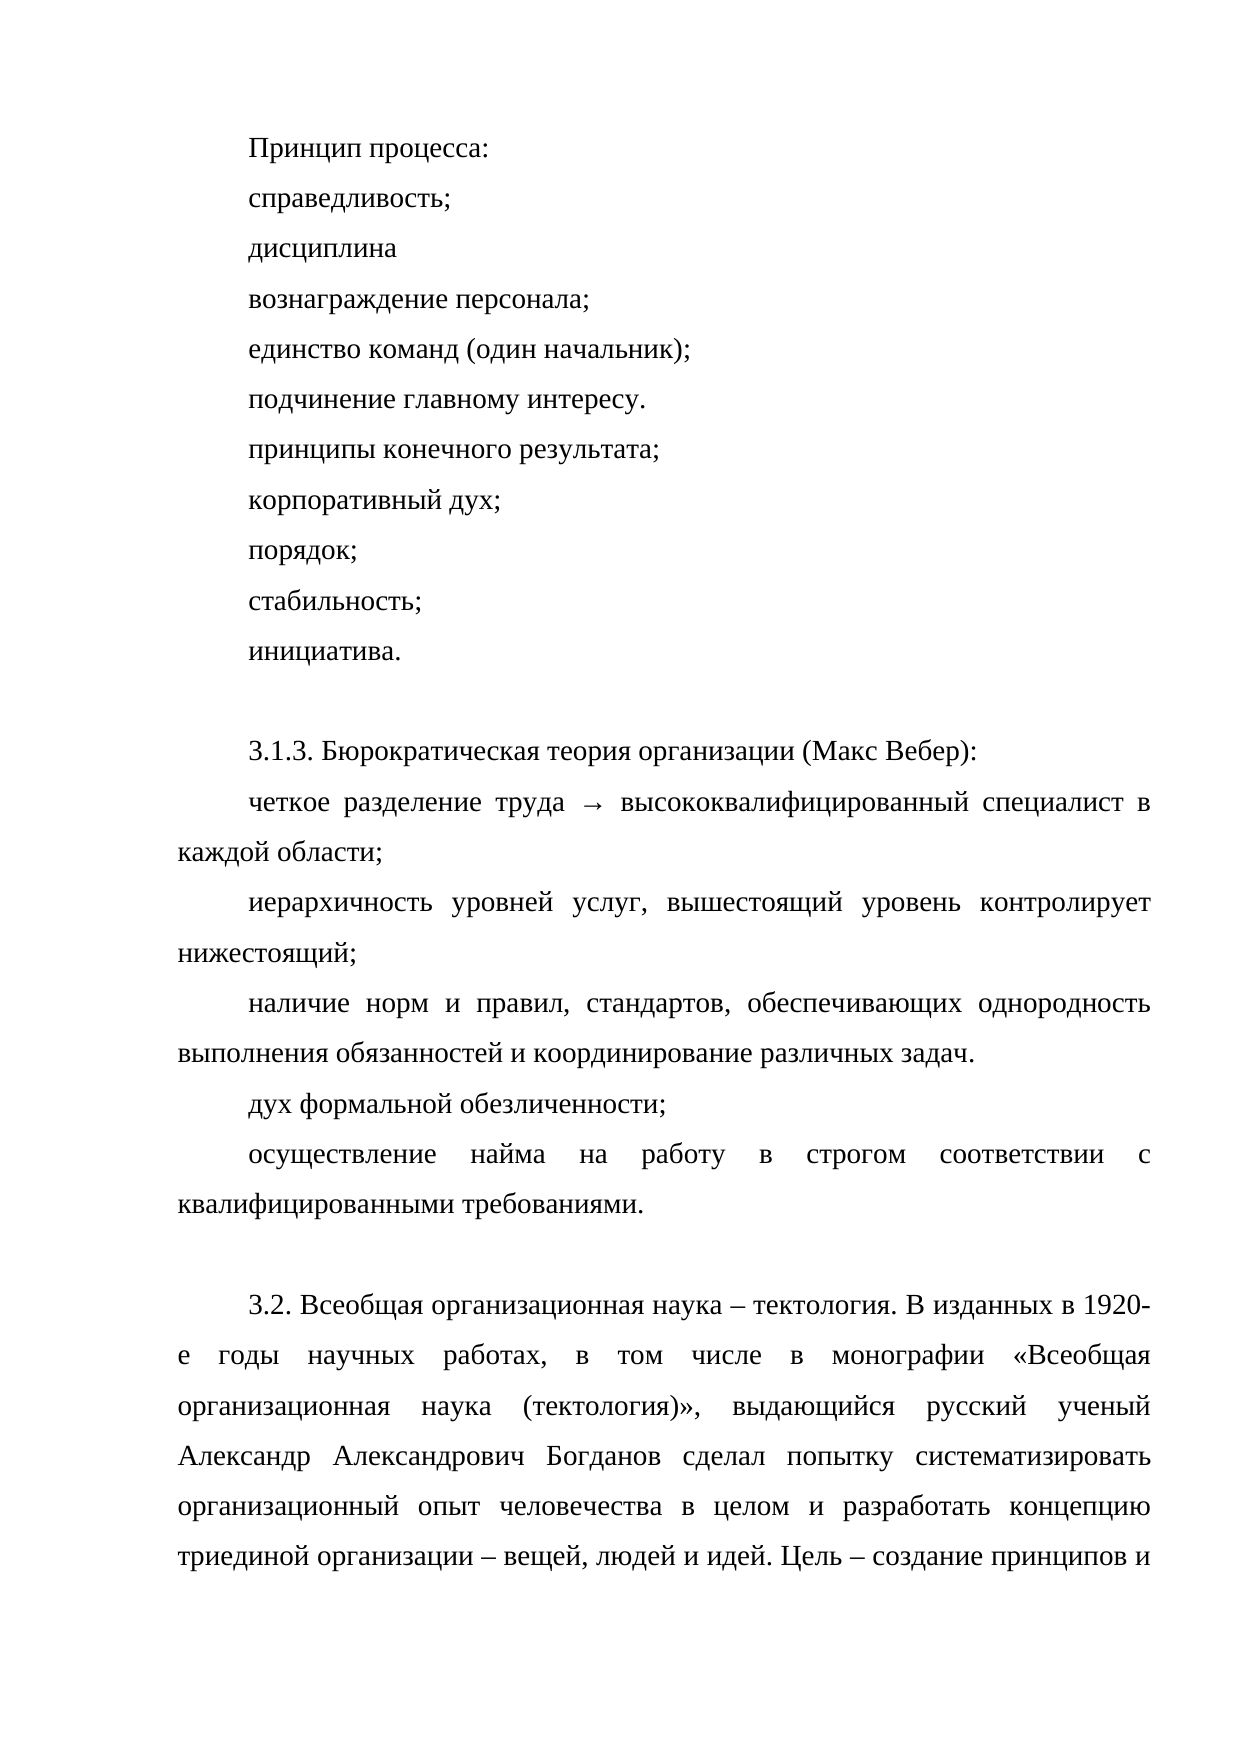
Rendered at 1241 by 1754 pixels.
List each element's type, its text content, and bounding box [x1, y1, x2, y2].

text наличие норм и правил, стандартов, обеспечивающих однородность выполнения обязанностей и координирование различных задач. [177, 985, 1152, 1069]
text четкое разделение труда → высококвалифицированный специалист в каждой области; [177, 784, 1152, 868]
text дисциплина [177, 230, 1152, 264]
text стабильность; [177, 583, 1152, 616]
text осуществление найма на работу в строгом соответствии с квалифицированными требованиями. [177, 1136, 1152, 1220]
text вознаграждение персонала; [177, 281, 1152, 314]
text подчинение главному интересу. [177, 381, 1152, 415]
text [177, 1287, 1152, 1572]
text дух формальной обезличенности; [177, 1086, 1152, 1119]
text инициатива. [177, 633, 1152, 666]
text иерархичность уровней услуг, вышестоящий уровень контролирует нижестоящий; [177, 884, 1152, 968]
text 3.1.3. Бюрократическая теория организации (Макс Вебер): [177, 733, 1152, 767]
text Принцип процесса: [177, 130, 1152, 163]
text корпоративный дух; [177, 482, 1152, 516]
text порядок; [177, 532, 1152, 566]
text справедливость; [177, 180, 1152, 214]
text единство команд (один начальник); [177, 331, 1152, 364]
text принципы конечного результата; [177, 432, 1152, 465]
